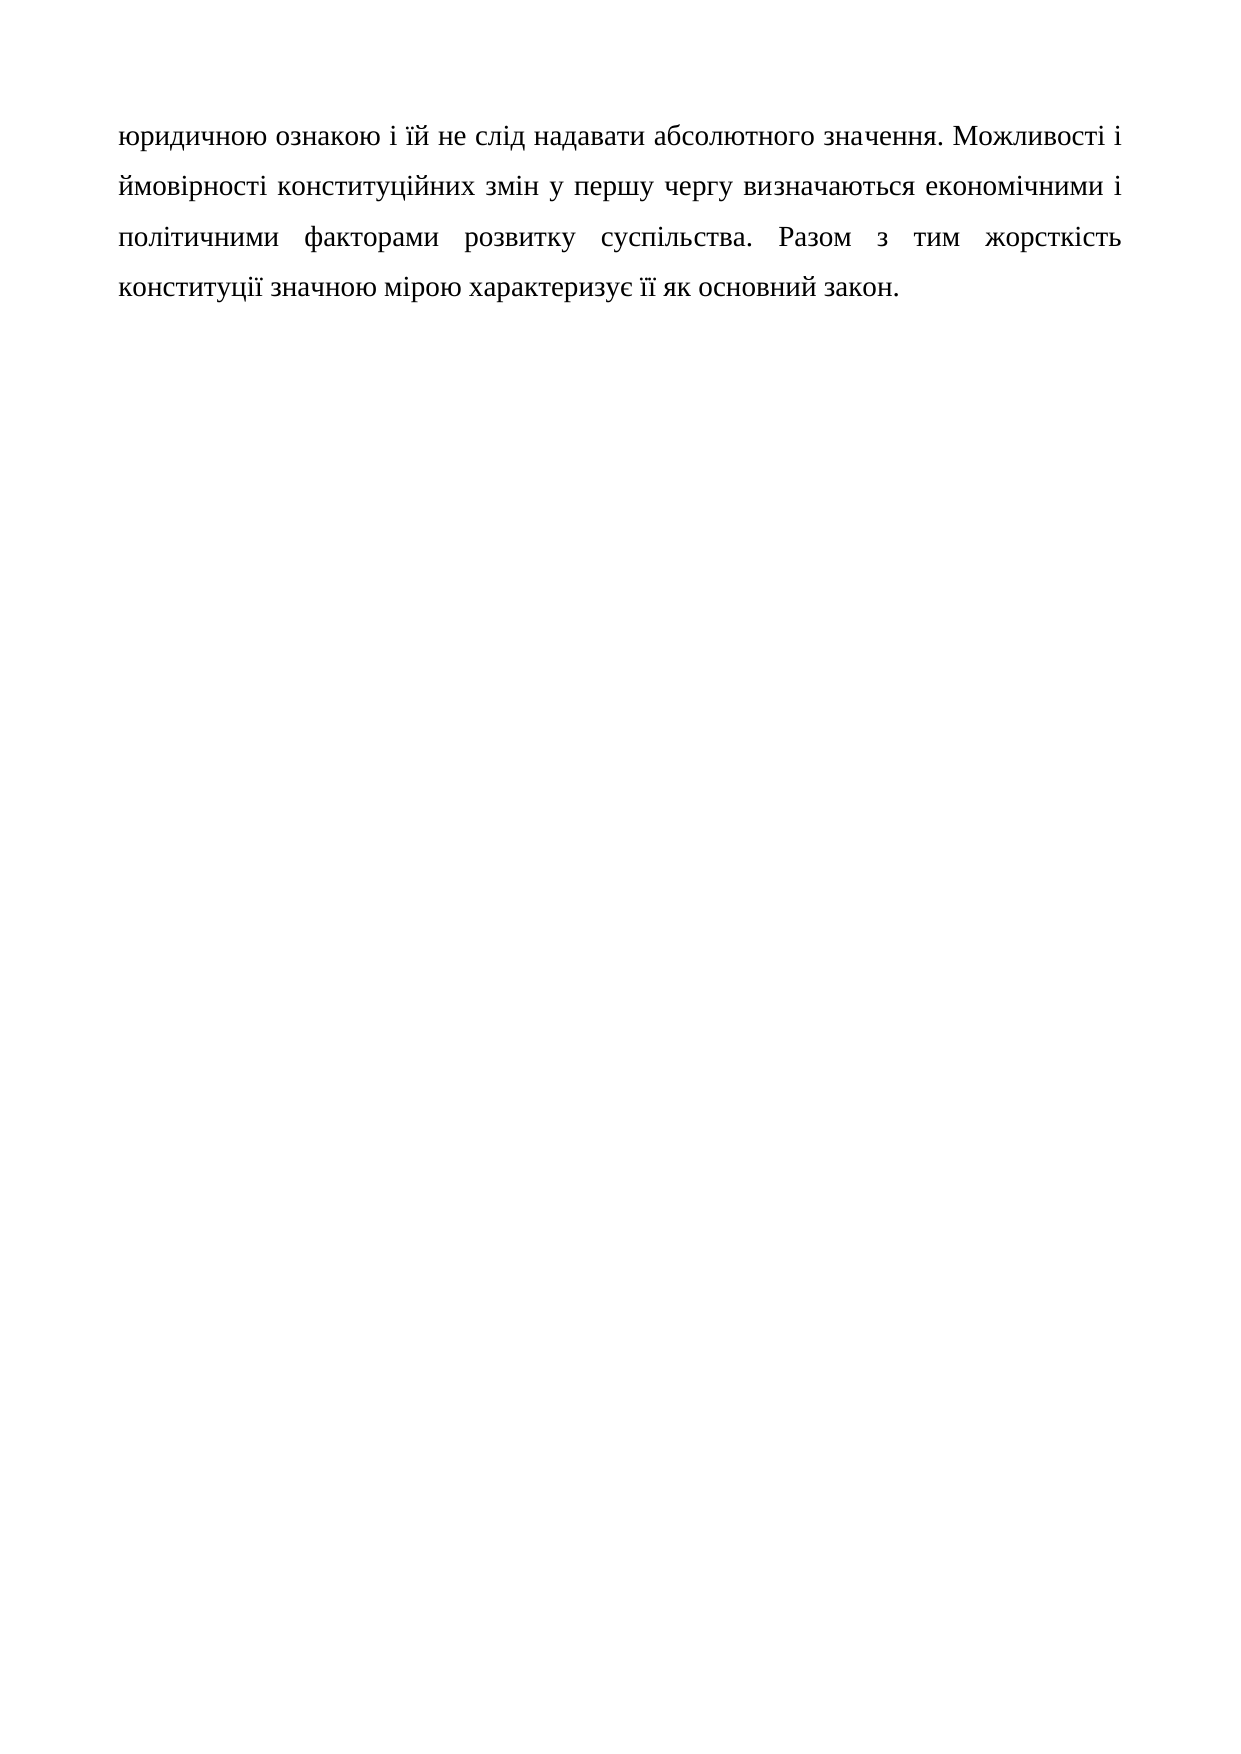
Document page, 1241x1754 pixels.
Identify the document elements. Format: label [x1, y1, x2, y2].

text [118, 118, 1122, 303]
